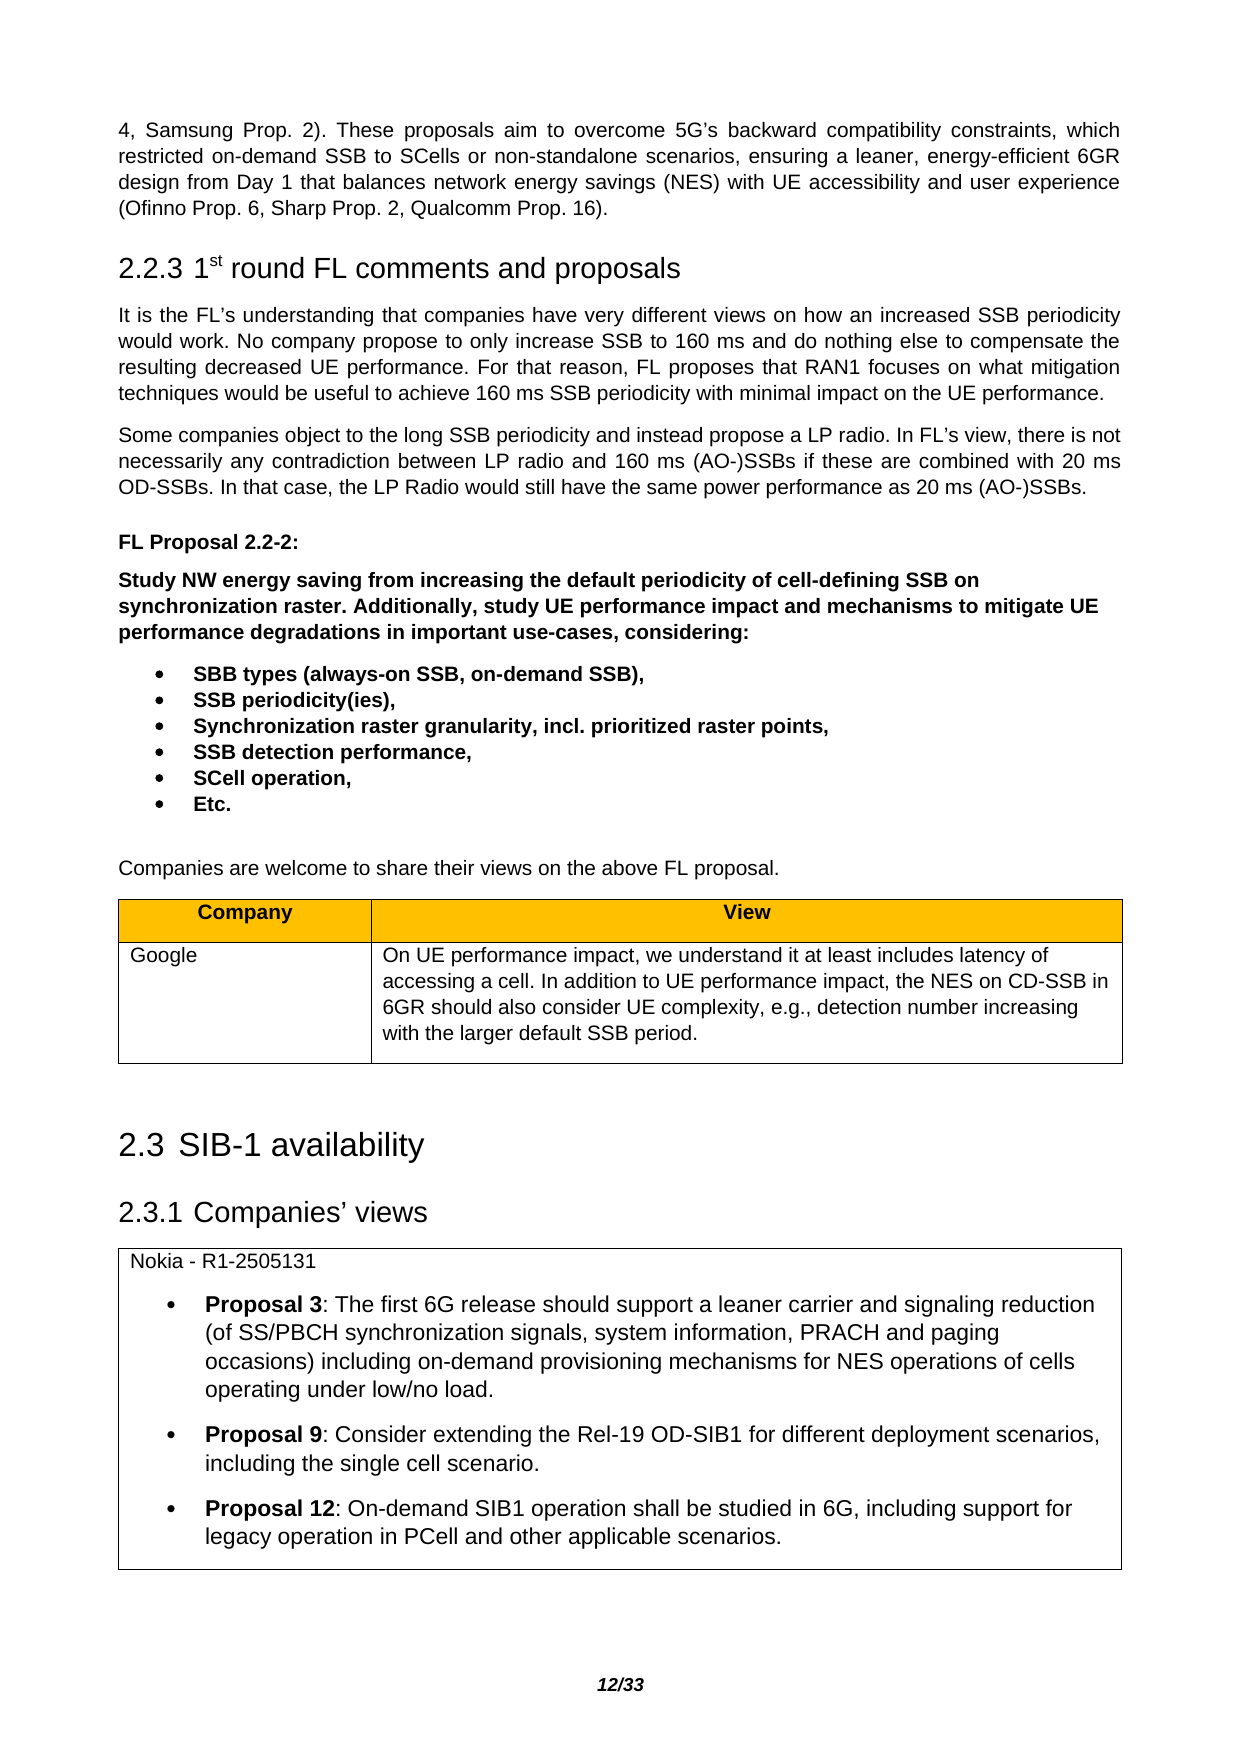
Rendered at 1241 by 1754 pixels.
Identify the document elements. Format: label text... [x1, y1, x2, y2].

list SBB types (always-on SSB, on-demand SSB), [156, 662, 1122, 686]
subtitle 1st round FL comments and proposals [118, 251, 1122, 284]
text It is the FL’s understanding that companies have very different views on how an increased SSB periodicity would work. No company propose to only increase SSB to 160 ms and do nothing else to compensate the resulting decreased UE performance. For that reason, FL proposes that RAN1 focuses on what mitigation techniques would be useful to achieve 160 ms SSB periodicity with minimal impact on the UE performance. [118, 303, 1122, 404]
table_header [119, 1249, 1121, 1568]
subtitle Companies’ views [118, 1195, 1122, 1229]
table_header Company [119, 900, 371, 942]
list SCell operation, [156, 766, 1122, 790]
table_cell On UE performance impact, we understand it at least includes latency of accessing a cell. In addition to UE performance impact, the NES on CD-SSB in 6GR should also consider UE complexity, e.g., detection number increasing with the larger default SSB period. [372, 943, 1122, 1063]
subtitle SIB-1 availability [118, 1125, 1122, 1164]
list SSB detection performance, [156, 740, 1122, 764]
table_header View [372, 900, 1122, 942]
text Study NW energy saving from increasing the default periodicity of cell-defining SSB on synchronization raster. Additionally, study UE performance impact and mechanisms to mitigate UE performance degradations in important use-cases, considering: [118, 568, 1122, 643]
text Some companies object to the long SSB periodicity and instead propose a LP radio. In FL’s view, there is not necessarily any contradiction between LP radio and 160 ms (AO-)SSBs if these are combined with 20 ms OD-SSBs. In that case, the LP Radio would still have the same power performance as 20 ms (AO-)SSBs. [118, 423, 1122, 498]
list SSB periodicity(ies), [156, 688, 1122, 712]
list Synchronization raster granularity, incl. prioritized raster points, [156, 714, 1122, 738]
table_cell Google [119, 943, 371, 1063]
text Companies are welcome to share their views on the above FL proposal. [118, 856, 1122, 880]
list Etc. [156, 792, 1122, 816]
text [118, 118, 1122, 219]
